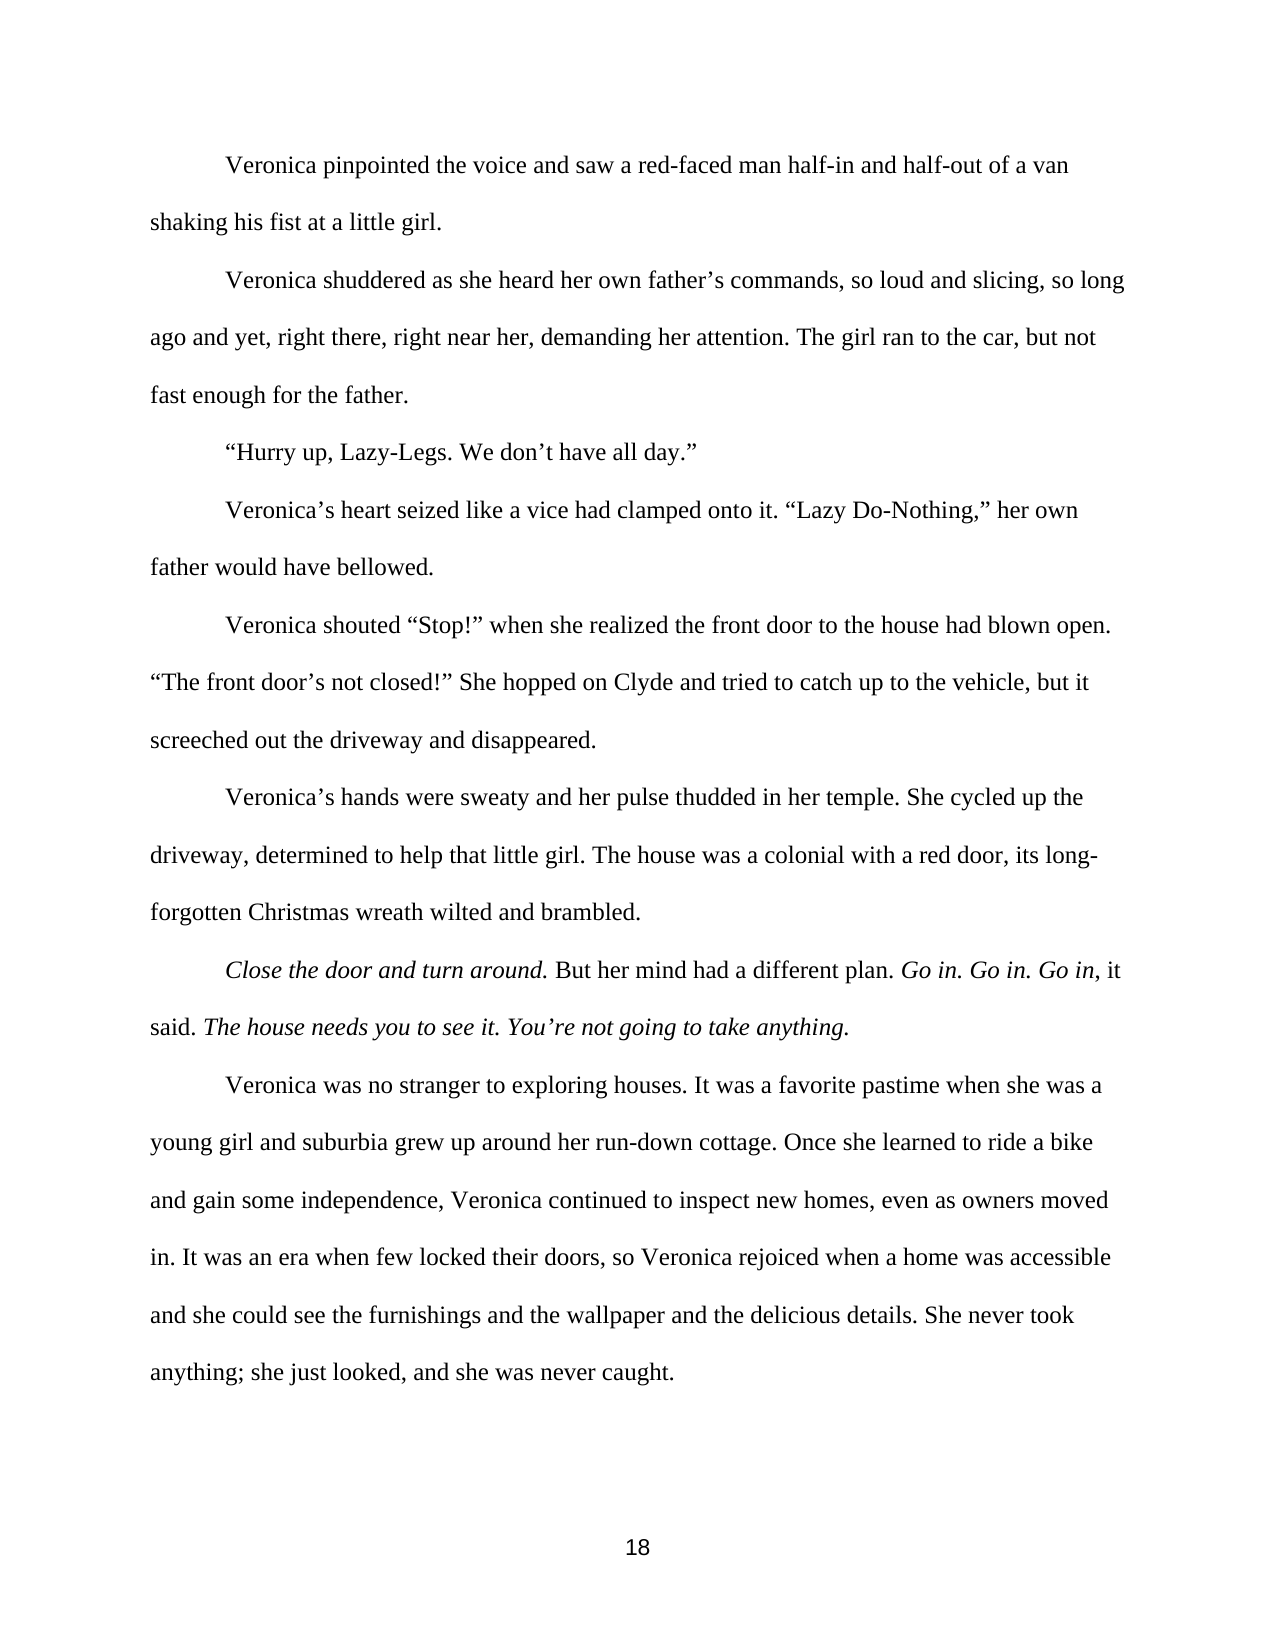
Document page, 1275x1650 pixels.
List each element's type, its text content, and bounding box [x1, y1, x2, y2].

text Close the door and turn around. But her mind had a different plan. Go in. Go in. Go in, it said. The house needs you to see it. You’re not going to take anything. [150, 955, 1125, 1041]
text Veronica was no stranger to exploring houses. It was a favorite pastime when she was a young girl and suburbia grew up around her run-down cottage. Once she learned to ride a bike and gain some independence, Veronica continued to inspect new homes, even as owners moved in. It was an era when few locked their doors, so Veronica rejoiced when a home was accessible and she could see the furnishings and the wallpaper and the delicious details. She never took anything; she just looked, and she was never caught. [150, 1070, 1125, 1386]
text Veronica shuddered as she heard her own father’s commands, so loud and slicing, so long ago and yet, right there, right near her, demanding her attention. The girl ran to the car, but not fast enough for the father. [150, 265, 1125, 409]
text Veronica pinpointed the voice and saw a red-faced man half-in and half-out of a van shaking his fist at a little girl. [150, 150, 1125, 236]
text “Hurry up, Lazy-Legs. We don’t have all day.” [150, 437, 1125, 466]
text Veronica’s hands were sweaty and her pulse thudded in her temple. She cycled up the driveway, determined to help that little girl. The house was a colonial with a red door, its long-forgotten Christmas wreath wilted and brambled. [150, 782, 1125, 926]
text Veronica shouted “Stop!” when she realized the front door to the house had blown open. “The front door’s not closed!” She hopped on Clyde and tried to catch up to the vehicle, but it screeched out the driveway and disappeared. [150, 610, 1125, 754]
text Veronica’s heart seized like a vice had clamped onto it. “Lazy Do-Nothing,” her own father would have bellowed. [150, 495, 1125, 581]
